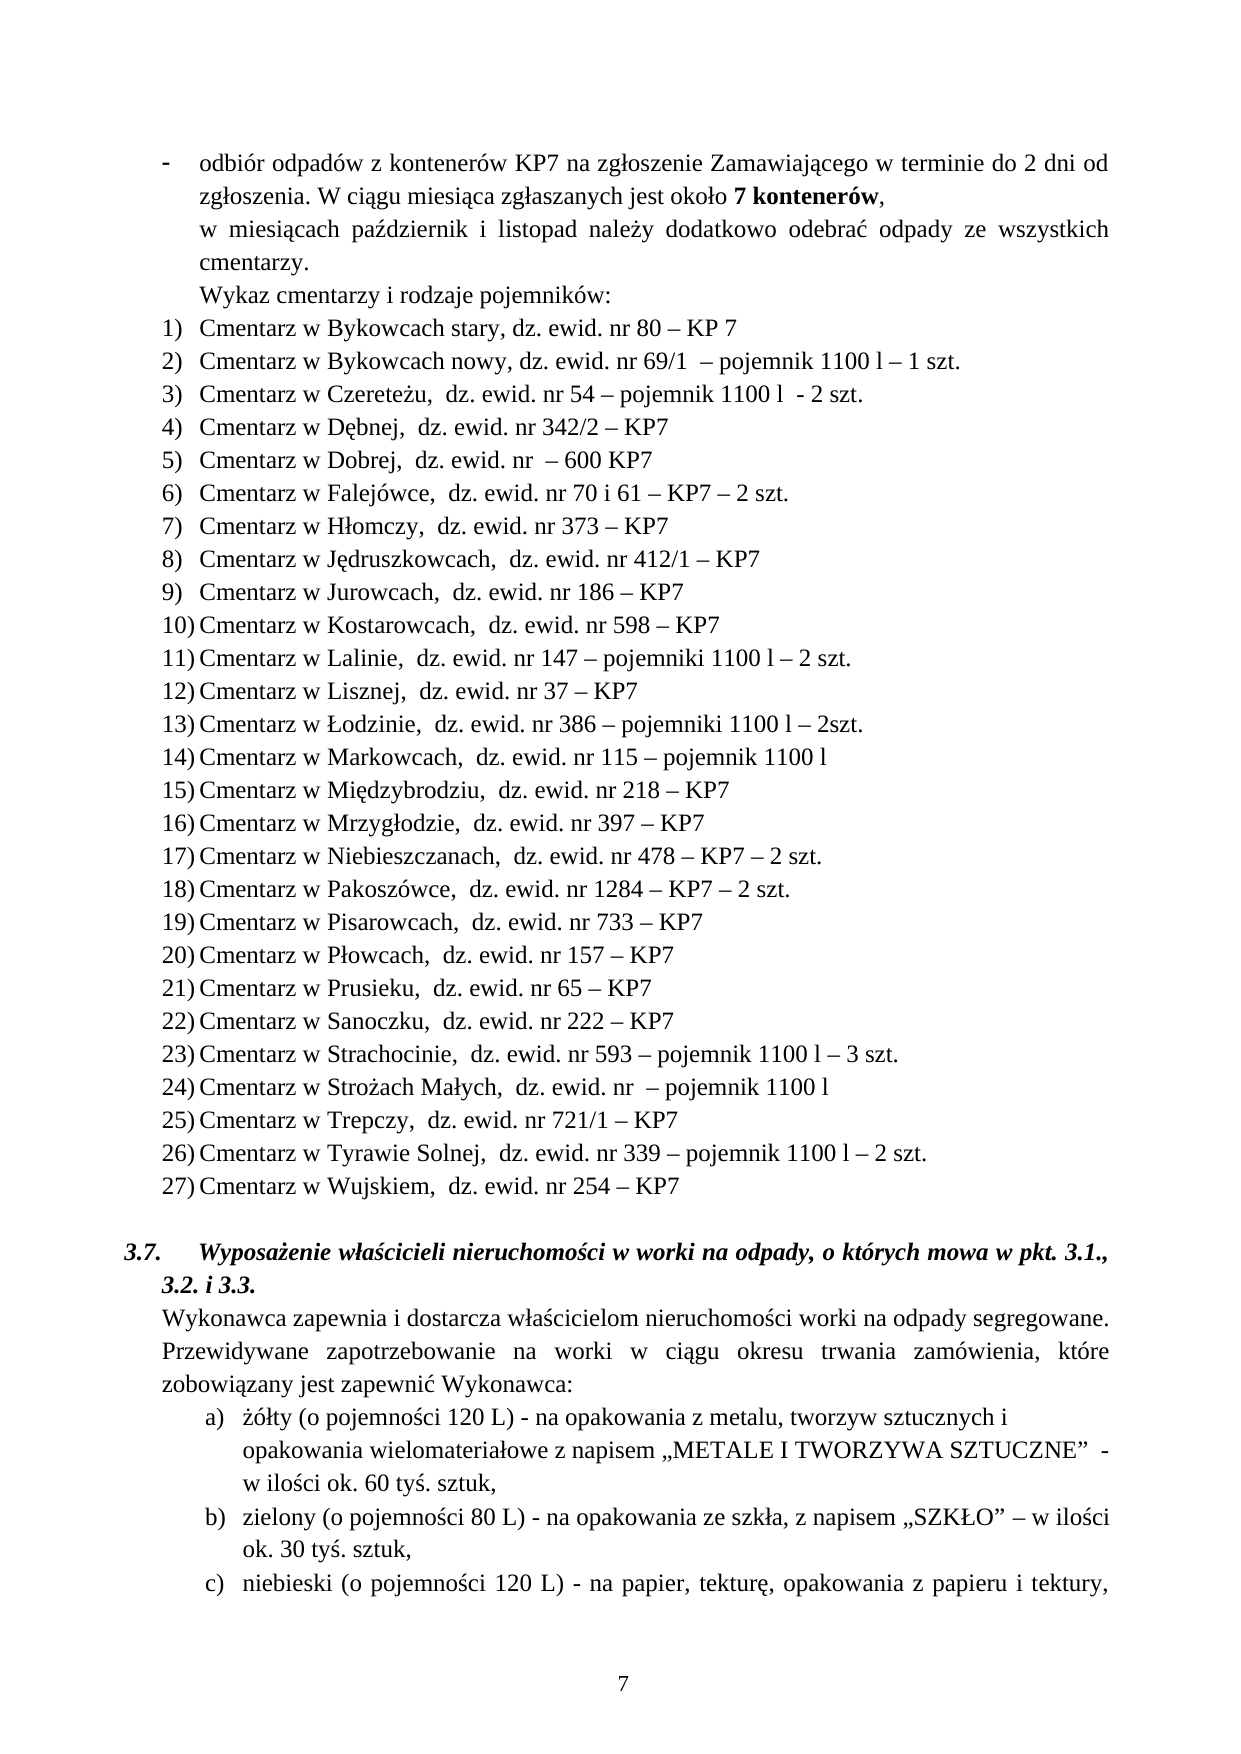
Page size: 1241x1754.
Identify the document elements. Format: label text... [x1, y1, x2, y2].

list Cmentarz w Strożach Małych, dz. ewid. nr – pojemnik 1100 l [162, 1072, 1110, 1101]
list Cmentarz w Czereteżu, dz. ewid. nr 54 – pojemnik 1100 l - 2 szt. [162, 379, 1110, 408]
list Cmentarz w Tyrawie Solnej, dz. ewid. nr 339 – pojemnik 1100 l – 2 szt. [162, 1138, 1110, 1167]
list Cmentarz w Pisarowcach, dz. ewid. nr 733 – KP7 [162, 907, 1110, 936]
list Cmentarz w Lisznej, dz. ewid. nr 37 – KP7 [162, 676, 1110, 705]
list Cmentarz w Dębnej, dz. ewid. nr 342/2 – KP7 [162, 412, 1110, 441]
list Cmentarz w Wujskiem, dz. ewid. nr 254 – KP7 [162, 1171, 1110, 1200]
list Cmentarz w Strachocinie, dz. ewid. nr 593 – pojemnik 1100 l – 3 szt. [162, 1039, 1110, 1068]
list odbiór odpadów z kontenerów KP7 na zgłoszenie Zamawiającego w terminie do 2 dni od zgłoszenia. W ciągu miesiąca zgłaszanych jest około 7 kontenerów, [162, 148, 1110, 209]
list Cmentarz w Trepczy, dz. ewid. nr 721/1 – KP7 [162, 1105, 1110, 1134]
list Cmentarz w Prusieku, dz. ewid. nr 65 – KP7 [162, 973, 1110, 1002]
list Cmentarz w Mrzygłodzie, dz. ewid. nr 397 – KP7 [162, 808, 1110, 837]
list Cmentarz w Kostarowcach, dz. ewid. nr 598 – KP7 [162, 610, 1110, 639]
list Cmentarz w Jędruszkowcach, dz. ewid. nr 412/1 – KP7 [162, 544, 1110, 573]
list Cmentarz w Falejówce, dz. ewid. nr 70 i 61 – KP7 – 2 szt. [162, 478, 1110, 507]
list Cmentarz w Lalinie, dz. ewid. nr 147 – pojemniki 1100 l – 2 szt. [162, 643, 1110, 672]
list zielony (o pojemności 80 L) - na opakowania ze szkła, z napisem „SZKŁO” – w ilości ok. 30 tyś. sztuk, [205, 1502, 1110, 1563]
list Cmentarz w Dobrej, dz. ewid. nr – 600 KP7 [162, 445, 1110, 474]
list Cmentarz w Łodzinie, dz. ewid. nr 386 – pojemniki 1100 l – 2szt. [162, 709, 1110, 738]
list Cmentarz w Pakoszówce, dz. ewid. nr 1284 – KP7 – 2 szt. [162, 874, 1110, 903]
list Cmentarz w Markowcach, dz. ewid. nr 115 – pojemnik 1100 l [162, 742, 1110, 771]
list Wykonawca zapewnia i dostarcza właścicielom nieruchomości worki na odpady segregowane. Przewidywane zapotrzebowanie na worki w ciągu okresu trwania zamówienia, które zobowiązany jest zapewnić Wykonawca: [162, 1303, 1110, 1398]
list Cmentarz w Bykowcach nowy, dz. ewid. nr 69/1 – pojemnik 1100 l – 1 szt. [162, 346, 1110, 374]
list Cmentarz w Sanoczku, dz. ewid. nr 222 – KP7 [162, 1006, 1110, 1035]
list żółty (o pojemności 120 L) - na opakowania z metalu, tworzyw sztucznych i opakowania wielomateriałowe z napisem „METALE I TWORZYWA SZTUCZNE” - w ilości ok. 60 tyś. sztuk, [205, 1402, 1110, 1497]
list Cmentarz w Hłomczy, dz. ewid. nr 373 – KP7 [162, 511, 1110, 540]
list Cmentarz w Bykowcach stary, dz. ewid. nr 80 – KP 7 [162, 313, 1110, 342]
list Cmentarz w Międzybrodziu, dz. ewid. nr 218 – KP7 [162, 775, 1110, 804]
list Cmentarz w Jurowcach, dz. ewid. nr 186 – KP7 [162, 577, 1110, 606]
list Cmentarz w Płowcach, dz. ewid. nr 157 – KP7 [162, 940, 1110, 969]
list Wyposażenie właścicieli nieruchomości w worki na odpady, o których mowa w pkt. 3.1., 3.2. i 3.3. [124, 1237, 1110, 1299]
list w miesiącach październik i listopad należy dodatkowo odebrać odpady ze wszystkich cmentarzy. [199, 214, 1110, 276]
list Cmentarz w Niebieszczanach, dz. ewid. nr 478 – KP7 – 2 szt. [162, 841, 1110, 870]
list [205, 1568, 1110, 1596]
list Wykaz cmentarzy i rodzaje pojemników: [199, 280, 1110, 308]
